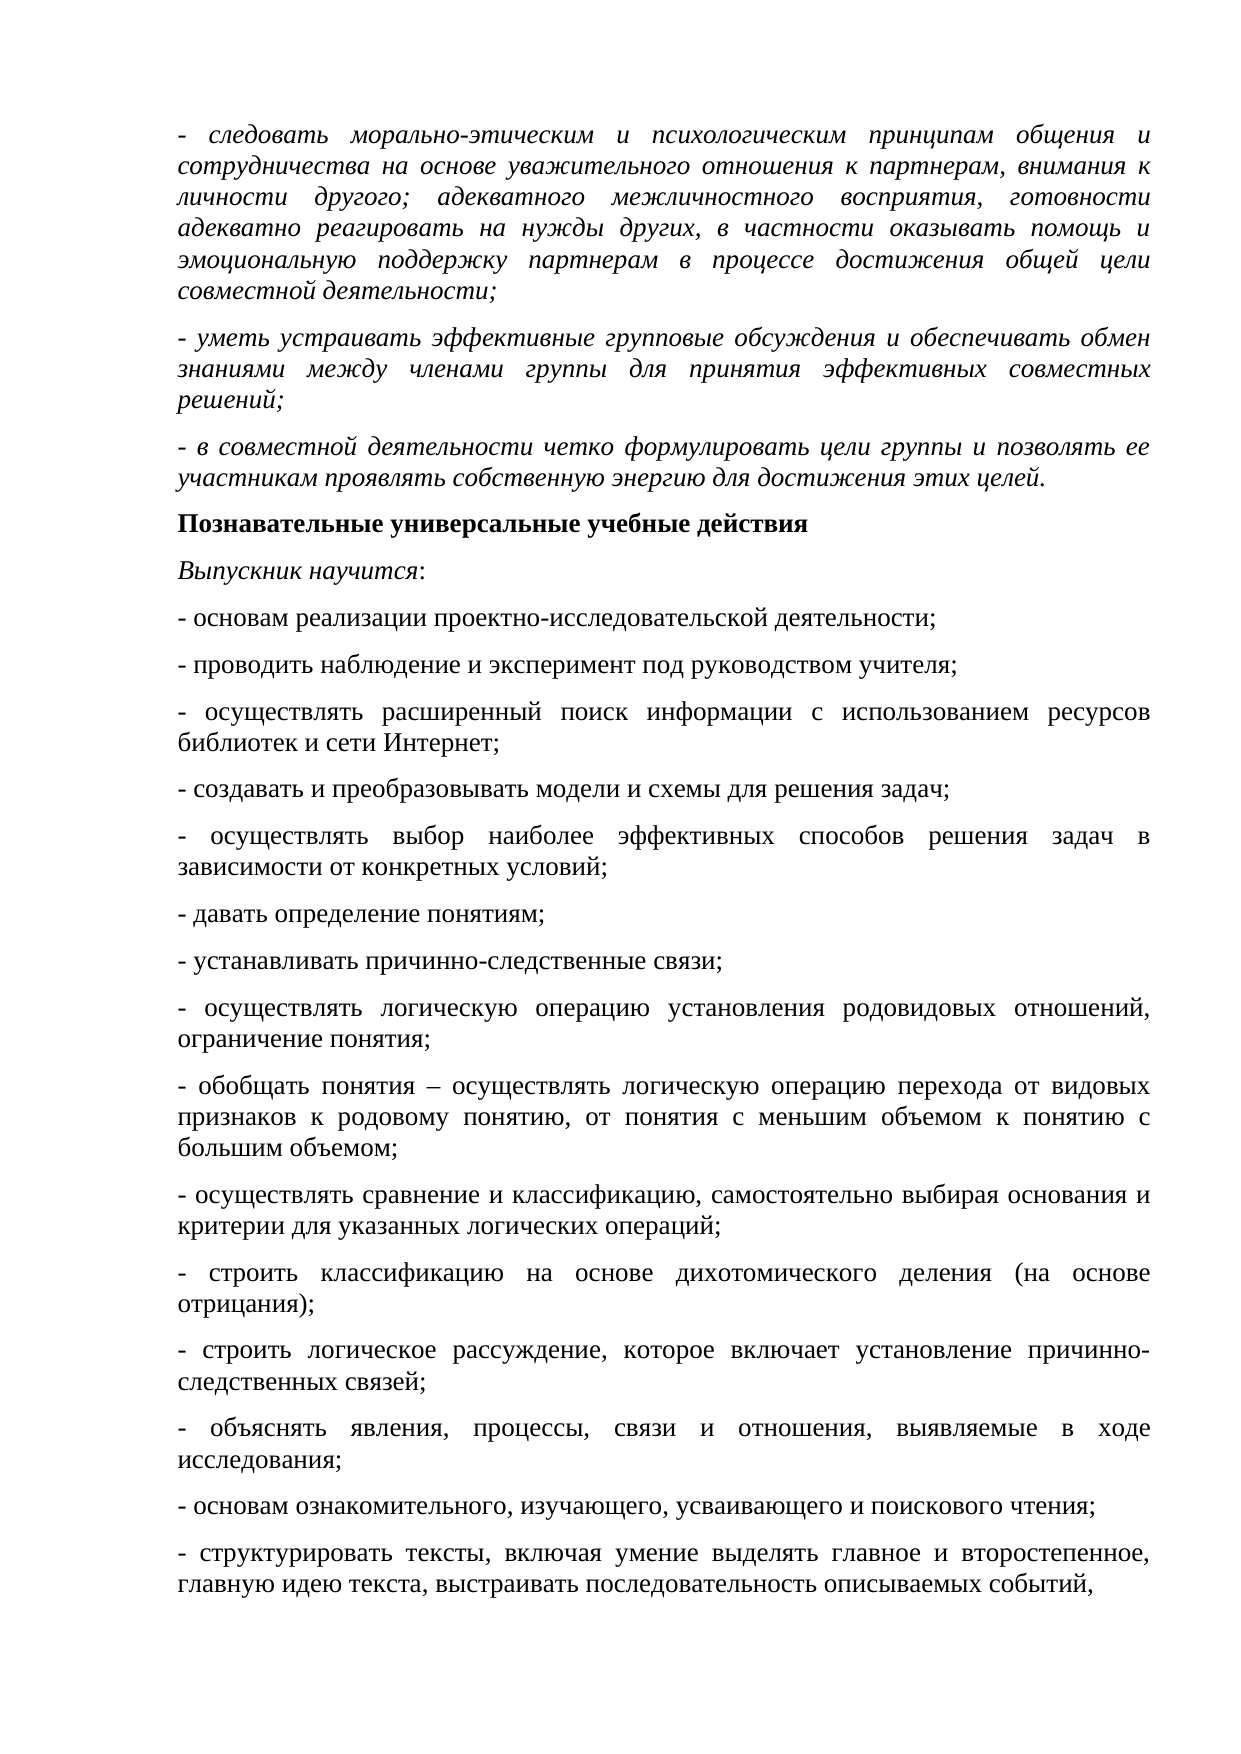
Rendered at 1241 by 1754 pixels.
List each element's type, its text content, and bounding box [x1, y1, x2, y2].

text - строить классификацию на основе дихотомического деления (на основе отрицания); [177, 1256, 1152, 1318]
text - создавать и преобразовывать модели и схемы для решения задач; [177, 773, 1152, 804]
text - основам реализации проектно-исследовательской деятельности; [177, 601, 1152, 632]
text - осуществлять выбор наиболее эффективных способов решения задач в зависимости от конкретных условий; [177, 819, 1152, 882]
text - строить логическое рассуждение, которое включает установление причинно-следственных связей; [177, 1334, 1152, 1396]
text - осуществлять сравнение и классификацию, самостоятельно выбирая основания и критерии для указанных логических операций; [177, 1178, 1152, 1240]
text - структурировать тексты, включая умение выделять главное и второстепенное, главную идею текста, выстраивать последовательность описываемых событий, [177, 1536, 1152, 1598]
text - осуществлять расширенный поиск информации с использованием ресурсов библиотек и сети Интернет; [177, 695, 1152, 757]
text - устанавливать причинно-следственные связи; [177, 944, 1152, 975]
text - уметь устраивать эффективные групповые обсуждения и обеспечивать обмен знаниями между членами группы для принятия эффективных совместных решений; [177, 321, 1152, 414]
text - обобщать понятия – осуществлять логическую операцию перехода от видовых признаков к родовому понятию, от понятия с меньшим объемом к понятию с большим объемом; [177, 1069, 1152, 1162]
text - в совместной деятельности четко формулировать цели группы и позволять ее участникам проявлять собственную энергию для достижения этих целей. [177, 430, 1152, 492]
text - давать определение понятиям; [177, 897, 1152, 928]
text - основам ознакомительного, изучающего, усваивающего и поискового чтения; [177, 1489, 1152, 1521]
text - объяснять явления, процессы, связи и отношения, выявляемые в ходе исследования; [177, 1412, 1152, 1474]
text - следовать морально-этическим и психологическим принципам общения и сотрудничества на основе уважительного отношения к партнерам, внимания к личности другого; адекватного межличностного восприятия, готовности адекватно реагировать на нужды других, в частности оказывать помощь и эмоциональную поддержку партнерам в процессе достижения общей цели совместной деятельности; [177, 118, 1152, 305]
text - проводить наблюдение и эксперимент под руководством учителя; [177, 648, 1152, 679]
text Выпускник научится: [177, 554, 1152, 586]
text Познавательные универсальные учебные действия [177, 508, 1152, 539]
text - осуществлять логическую операцию установления родовидовых отношений, ограничение понятия; [177, 991, 1152, 1053]
